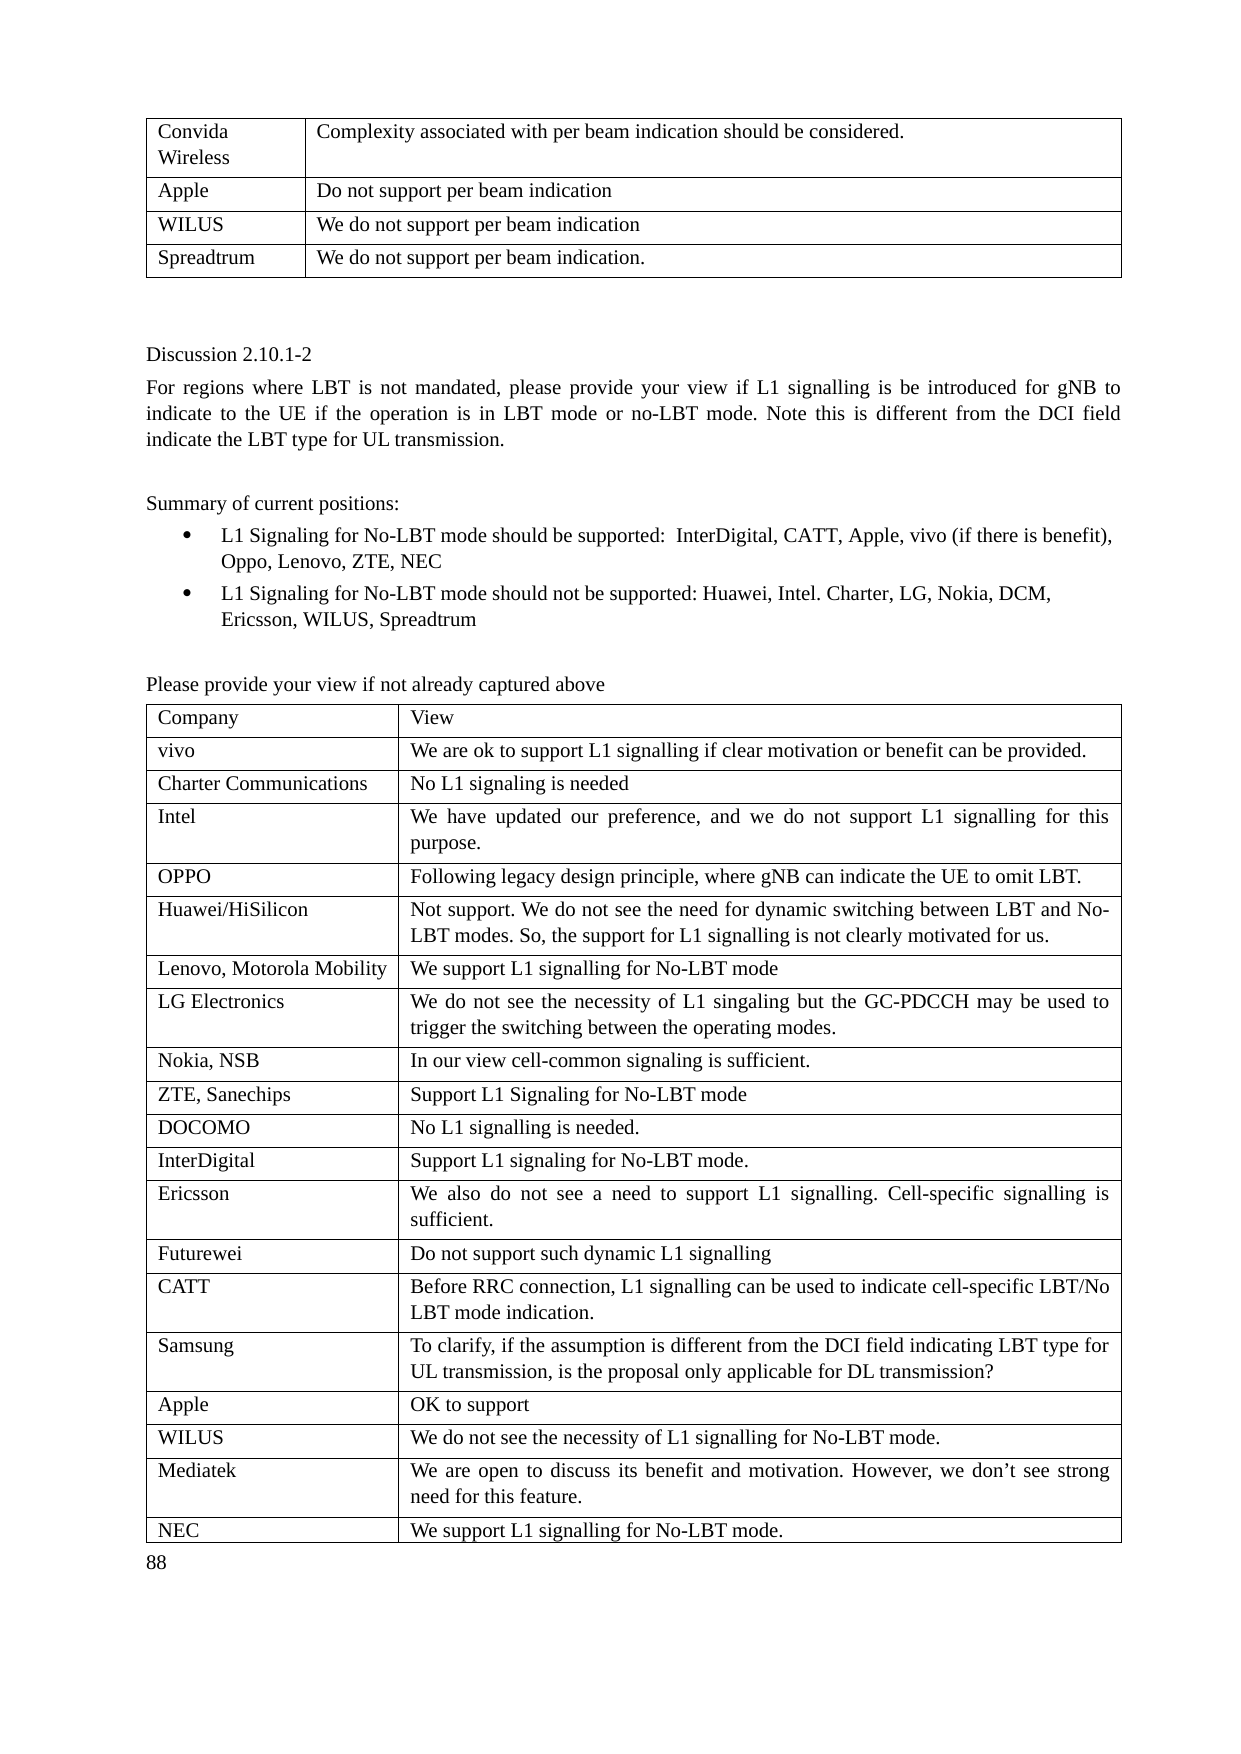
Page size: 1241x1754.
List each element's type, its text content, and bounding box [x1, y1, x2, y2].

table_cell Convida Wireless [147, 119, 305, 177]
table_cell Futurewei [147, 1240, 398, 1273]
table_header View [399, 705, 1121, 737]
table_cell WILUS [147, 1425, 398, 1457]
table_cell Complexity associated with per beam indication should be considered. [306, 119, 1121, 177]
table_cell Support L1 Signaling for No-LBT mode [399, 1082, 1121, 1114]
table_cell No L1 signalling is needed. [399, 1115, 1121, 1147]
table_cell In our view cell-common signaling is sufficient. [399, 1048, 1121, 1081]
table_cell ZTE, Sanechips [147, 1082, 398, 1114]
text Discussion 2.10.1-2 [146, 342, 1122, 366]
table_cell Do not support such dynamic L1 signalling [399, 1240, 1121, 1273]
table_cell We do not support per beam indication. [306, 245, 1121, 277]
table_cell Spreadtrum [147, 245, 305, 277]
list L1 Signaling for No-LBT mode should not be supported: Huawei, Intel. Charter, LG, Nokia, DCM, Ericsson, Spreadtrum [183, 581, 1122, 631]
table_cell We have updated our preference, and we do not support L1 signalling for this purpose. [399, 804, 1121, 862]
text Summary of current positions: [146, 491, 1122, 515]
table_cell We also do not see a need to support L1 signalling. Cell-specific signalling is sufficient. [399, 1181, 1121, 1239]
table_cell Nokia, NSB [147, 1048, 398, 1081]
table_cell We are ok to support L1 signalling if clear motivation or benefit can be provided. [399, 738, 1121, 770]
table_cell Charter Communications [147, 771, 398, 803]
table_cell WILUS [147, 212, 305, 244]
table_cell Huawei/HiSilicon [147, 897, 398, 955]
table_header Company [147, 705, 398, 737]
list L1 Signaling for No-LBT mode should be supported: InterDigital, CATT, Apple, vivo (if there is benefit), Oppo, Lenovo, ZTE, NEC [183, 523, 1122, 573]
table_cell Intel [147, 804, 398, 862]
table_cell Apple [147, 1392, 398, 1424]
table_cell Samsung [147, 1333, 398, 1391]
table_cell We support L1 signalling for No-LBT mode [399, 956, 1121, 988]
table_cell Ericsson [147, 1181, 398, 1239]
table_cell We do not see the necessity of L1 signalling for No-LBT mode. [399, 1425, 1121, 1457]
table_cell NEC [147, 1518, 398, 1542]
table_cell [399, 1518, 1121, 1542]
table_cell Not support. We do not see the need for dynamic switching between LBT and No-LBT modes. So, the support for L1 signalling is not clearly motivated for us. [399, 897, 1121, 955]
table_cell We do not see the necessity of L1 singaling but the GC-PDCCH may be used to trigger the switching between the operating modes. [399, 989, 1121, 1047]
table_cell Following legacy design principle, where gNB can indicate the UE to omit LBT. [399, 864, 1121, 896]
table_cell Support L1 signaling for No-LBT mode. [399, 1148, 1121, 1180]
table_cell Do not support per beam indication [306, 178, 1121, 211]
table_cell We are open to discuss its benefit and motivation. However, we don’t see strong need for this feature. [399, 1459, 1121, 1517]
table_cell We do not support per beam indication [306, 212, 1121, 244]
text For regions where LBT is not mandated, please provide your view if L1 signalling is be introduced for gNB to indicate to the UE if the operation is in LBT mode or no-LBT mode. Note this is different from the DCI field indicate the LBT type for UL transmission. [146, 374, 1122, 451]
table_cell OK to support [399, 1392, 1121, 1424]
table_cell vivo [147, 738, 398, 770]
table_cell Lenovo, Motorola Mobility [147, 956, 398, 988]
table_cell Mediatek [147, 1459, 398, 1517]
table_cell Before RRC connection, L1 signalling can be used to indicate cell-specific LBT/No LBT mode indication. [399, 1274, 1121, 1332]
table_cell LG Electronics [147, 989, 398, 1047]
table_cell OPPO [147, 864, 398, 896]
table_cell To clarify, if the assumption is different from the DCI field indicating LBT type for UL transmission, is the proposal only applicable for DL transmission? [399, 1333, 1121, 1391]
table_cell No L1 signaling is needed [399, 771, 1121, 803]
table_cell DOCOMO [147, 1115, 398, 1147]
table_cell InterDigital [147, 1148, 398, 1180]
table_cell CATT [147, 1274, 398, 1332]
table_cell Apple [147, 178, 305, 211]
text Please provide your view if not already captured above [146, 671, 1122, 696]
